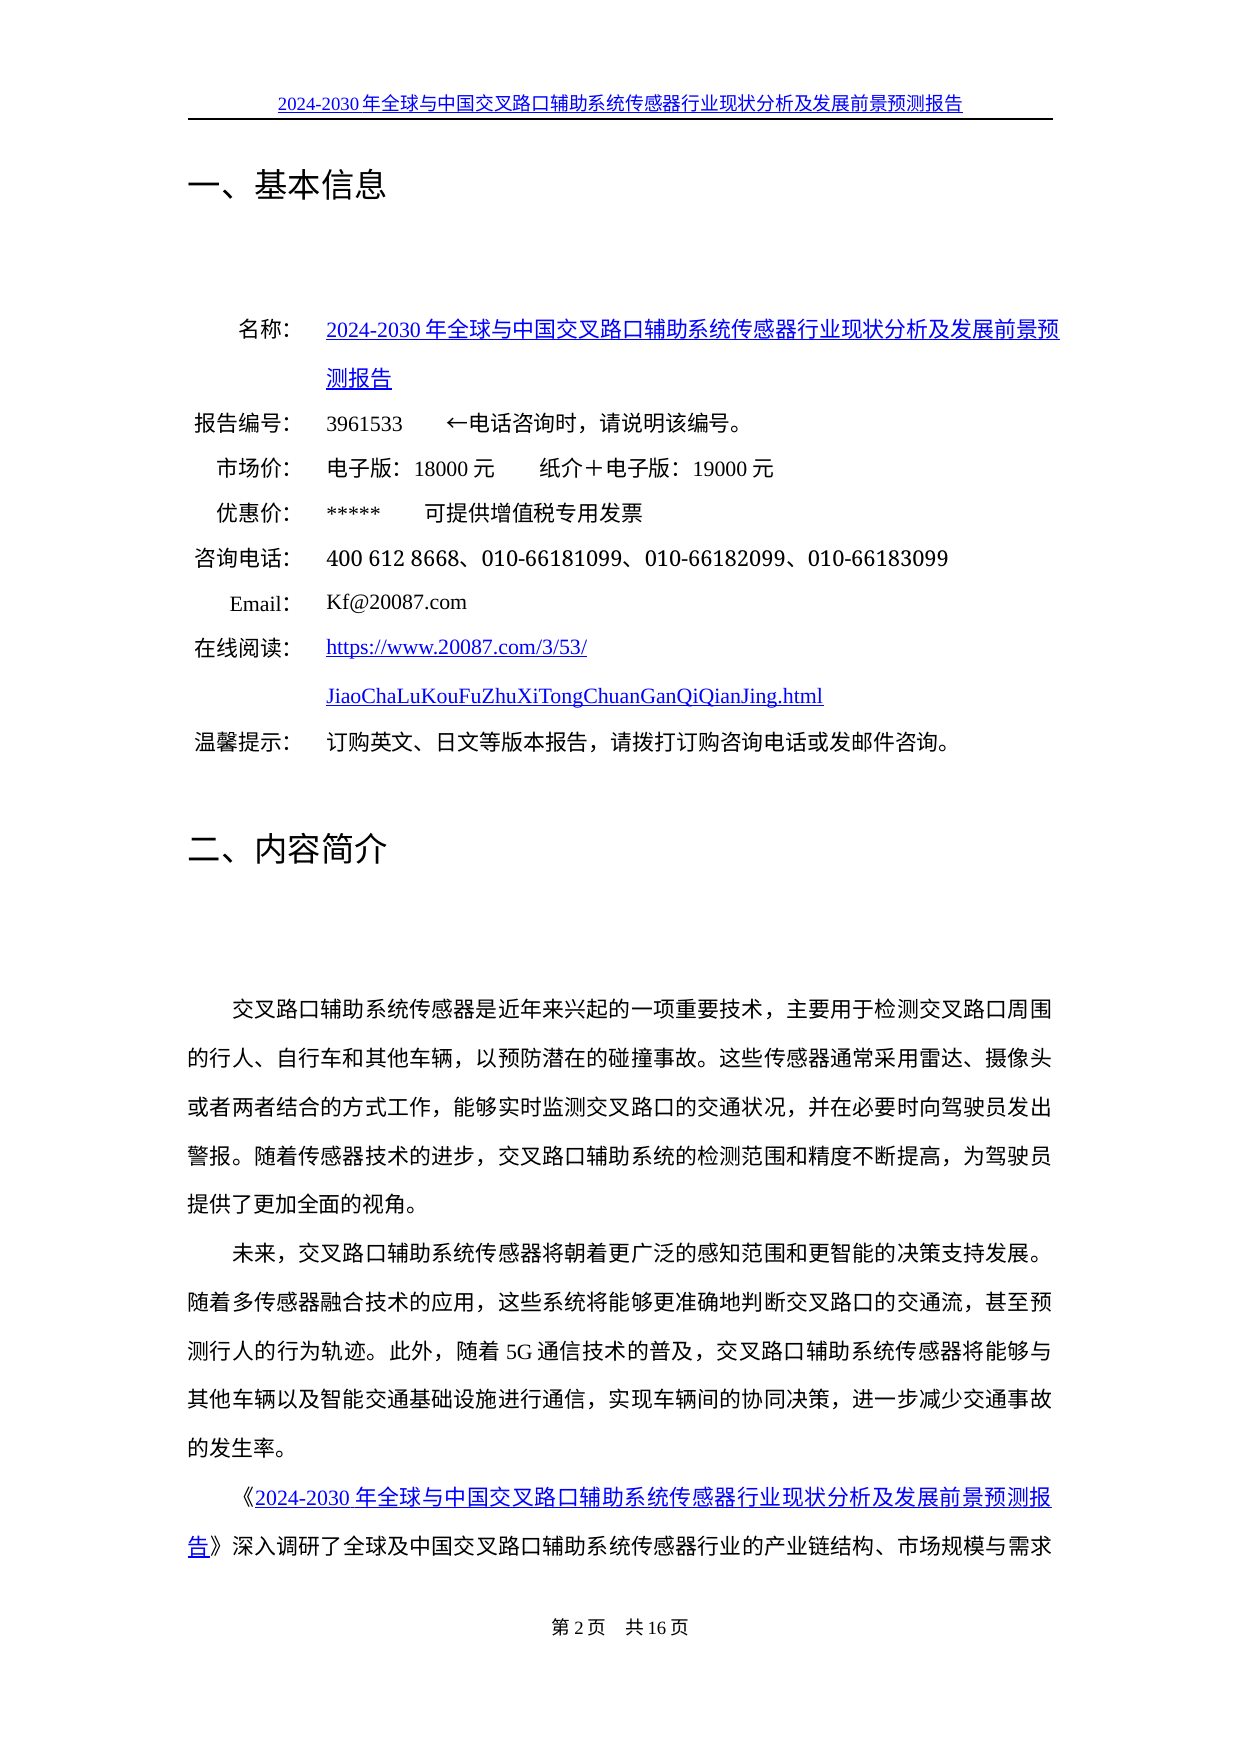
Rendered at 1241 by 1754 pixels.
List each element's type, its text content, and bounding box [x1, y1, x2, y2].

table_cell 在线阅读： [167, 630, 315, 724]
table_cell 3961533 ←电话咨询时，请说明该编号。 [315, 405, 1073, 450]
table_header 2024-2030年全球与中国交叉路口辅助系统传感器行业现状分析及发展前景预测报告 [315, 312, 1073, 405]
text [187, 992, 1053, 1561]
table_cell [315, 630, 1073, 724]
table_cell 400 612 8668、010-66181099、010-66182099、010-66183099 [315, 540, 1073, 585]
table_cell 报告编号： [167, 405, 315, 450]
table_cell 市场价： [167, 450, 315, 495]
table_cell 订购英文、日文等版本报告，请拨打订购咨询电话或发邮件咨询。 [315, 724, 1073, 769]
table_cell 温馨提示： [167, 724, 315, 769]
title 二、内容简介 [187, 814, 1053, 879]
table_cell 电子版：18000 元 纸介＋电子版：19000 元 [315, 450, 1073, 495]
table_cell 优惠价： [167, 495, 315, 540]
table_cell Email： [167, 585, 315, 630]
table_cell ***** 可提供增值税专用发票 [315, 495, 1073, 540]
table_cell Kf@20087.com [315, 585, 1073, 630]
table_cell 咨询电话： [167, 540, 315, 585]
title 一、基本信息 [187, 150, 1053, 215]
table_header 名称： [167, 312, 315, 405]
